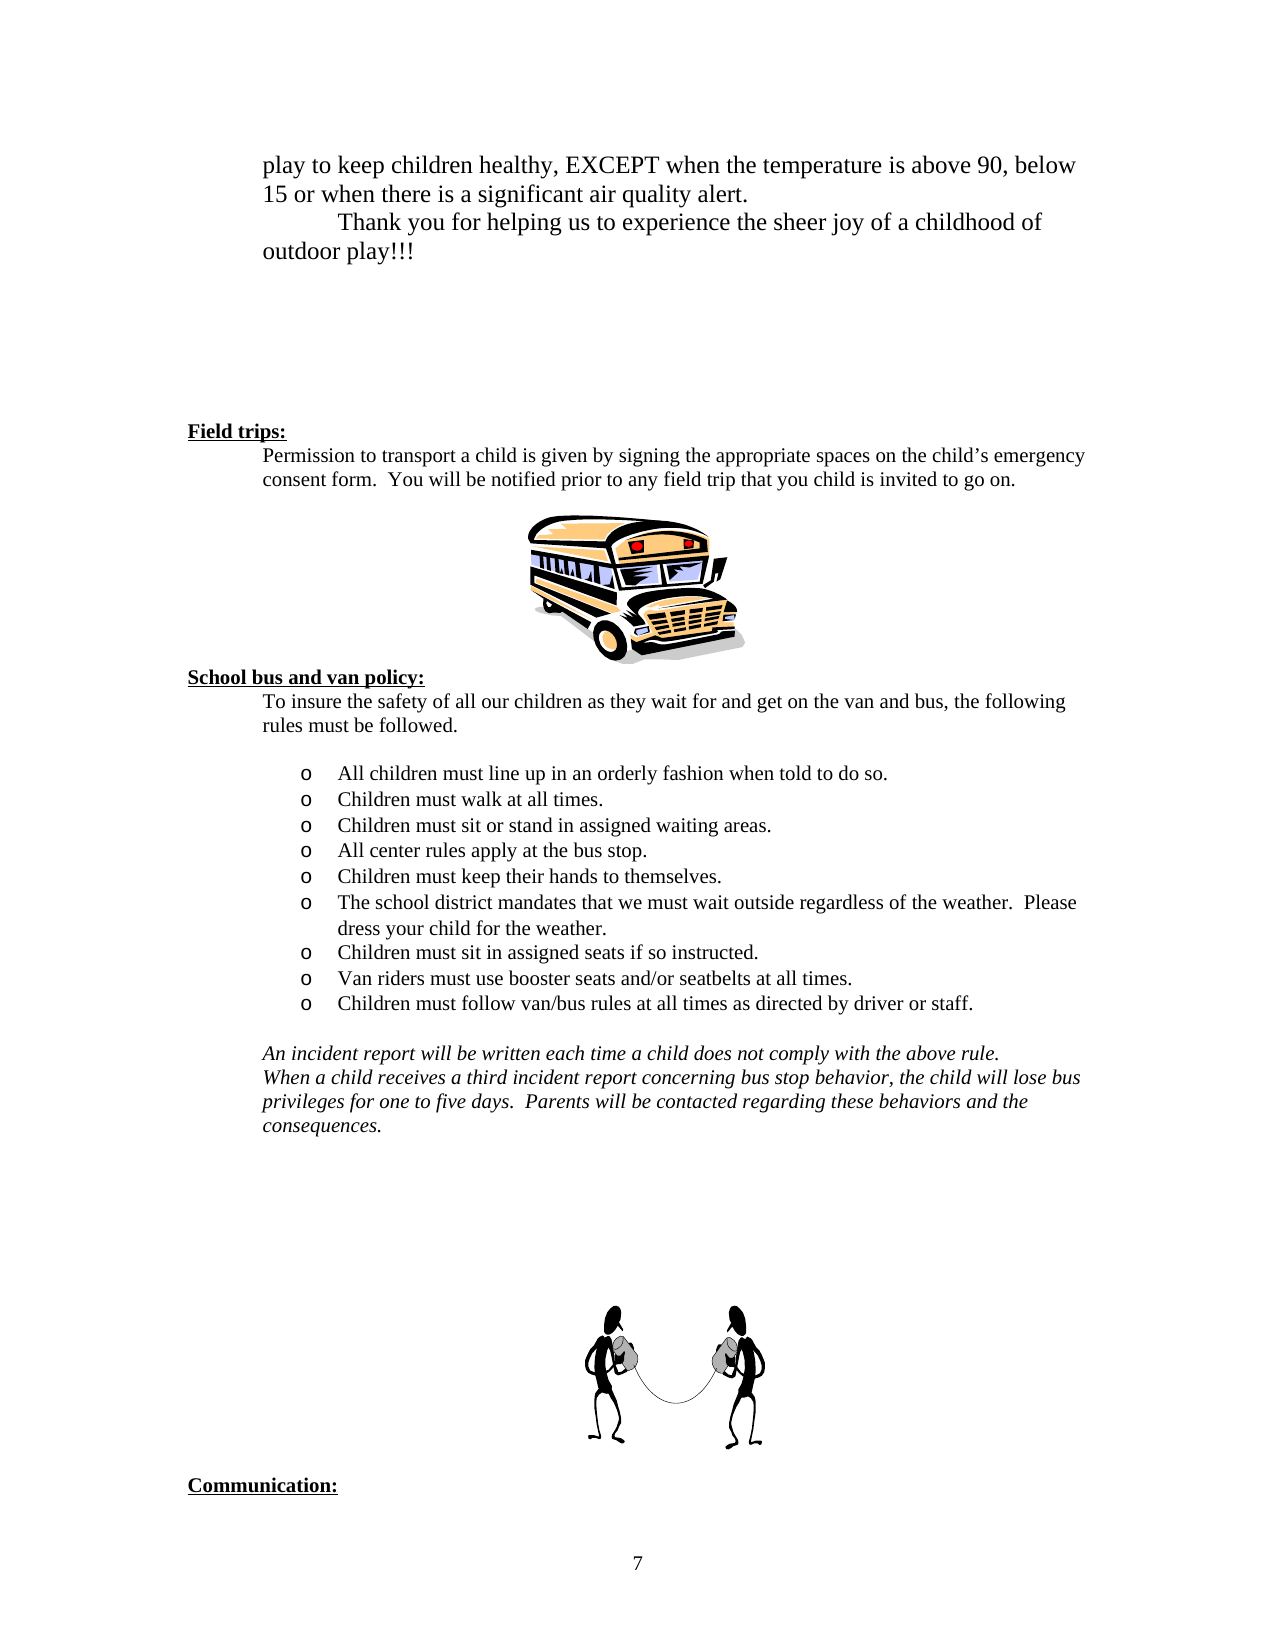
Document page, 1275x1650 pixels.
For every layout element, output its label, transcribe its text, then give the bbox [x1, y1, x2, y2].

list Children must walk at all times. [300, 787, 1087, 813]
text When a child receives a third incident report concerning bus stop behavior, the child will lose bus privileges for one to five days. Parents will be contacted regarding these behaviors and the consequences. [262, 1065, 1087, 1137]
list Children must sit in assigned seats if so instructed. [300, 940, 1087, 965]
list Van riders must use booster seats and/or seatbelts at all times. [300, 965, 1087, 991]
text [262, 150, 1087, 207]
text To insure the safety of all our children as they wait for and get on the van and bus, the following rules must be followed. [262, 689, 1087, 737]
list Children must sit or stand in assigned waiting areas. [300, 813, 1087, 838]
text An incident report will be written each time a child does not comply with the above rule. [262, 1041, 1087, 1065]
text School bus and van policy: [187, 665, 1087, 689]
list The school district mandates that we must wait outside regardless of the weather. Please dress your child for the weather. [300, 890, 1087, 940]
list All children must line up in an orderly fashion when told to do so. [300, 761, 1087, 787]
text Permission to transport a child is given by signing the appropriate spaces on the child’s emergency consent form. You will be notified prior to any field trip that you child is invited to go on. [262, 443, 1087, 491]
text Thank you for helping us to experience the sheer joy of a childhood of outdoor play!!! [262, 207, 1087, 265]
list Children must keep their hands to themselves. [300, 864, 1087, 890]
text Field trips: [187, 419, 1087, 443]
text Communication: [187, 1473, 1087, 1497]
list All center rules apply at the bus stop. [300, 838, 1087, 864]
list Children must follow van/bus rules at all times as directed by driver or staff. [300, 991, 1087, 1017]
